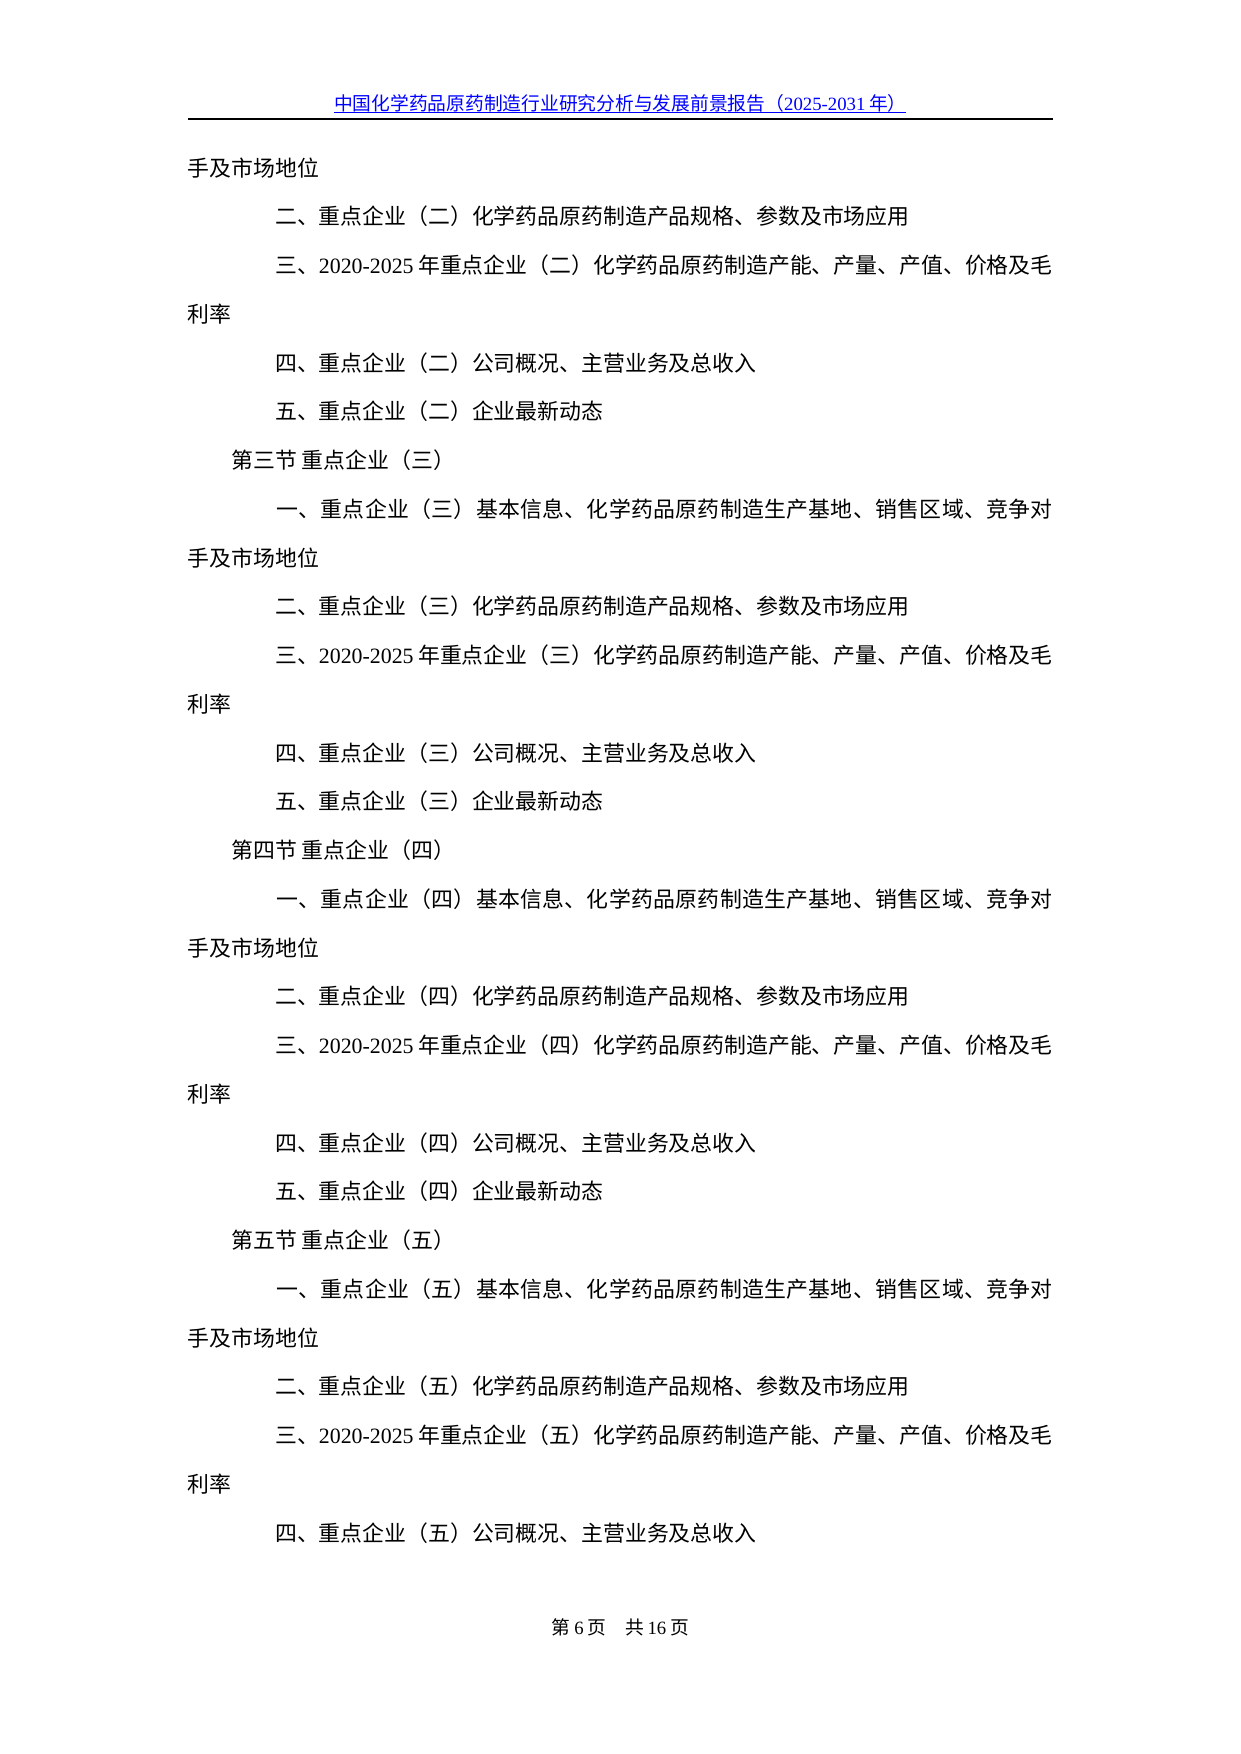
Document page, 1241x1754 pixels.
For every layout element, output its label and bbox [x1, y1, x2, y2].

text [187, 150, 1053, 1548]
